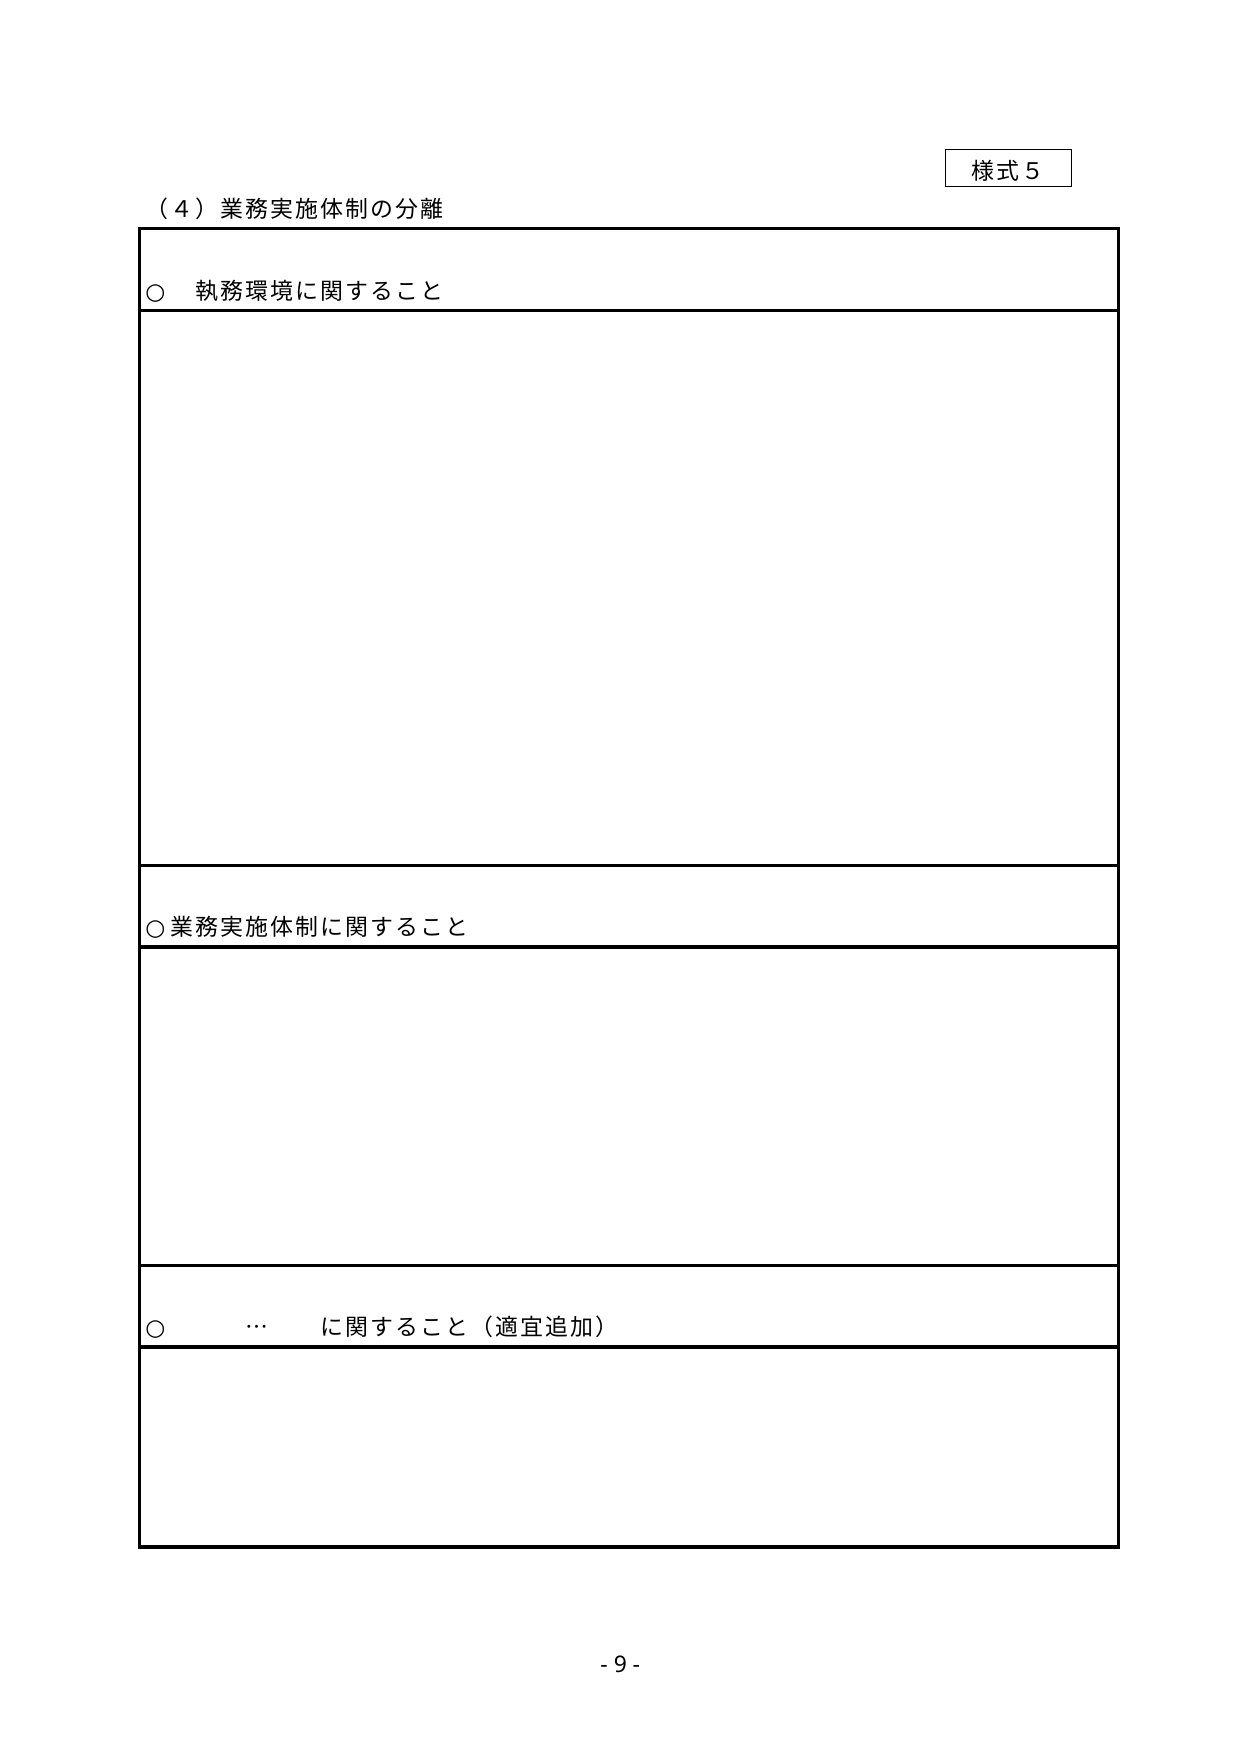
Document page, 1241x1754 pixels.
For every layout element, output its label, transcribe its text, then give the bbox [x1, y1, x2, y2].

table_cell ○業務実施体制に関すること [141, 867, 1117, 945]
table_cell [141, 312, 1117, 863]
table_cell [141, 949, 1117, 1263]
text をいう。 様式５ [120, 148, 1120, 188]
table_cell ○ … に関すること（適宜追加） [141, 1267, 1117, 1345]
table_header ○ 執務環境に関すること [141, 230, 1117, 309]
table_cell [141, 1349, 1117, 1545]
text （４）業務実施体制の分離 [120, 188, 1120, 227]
